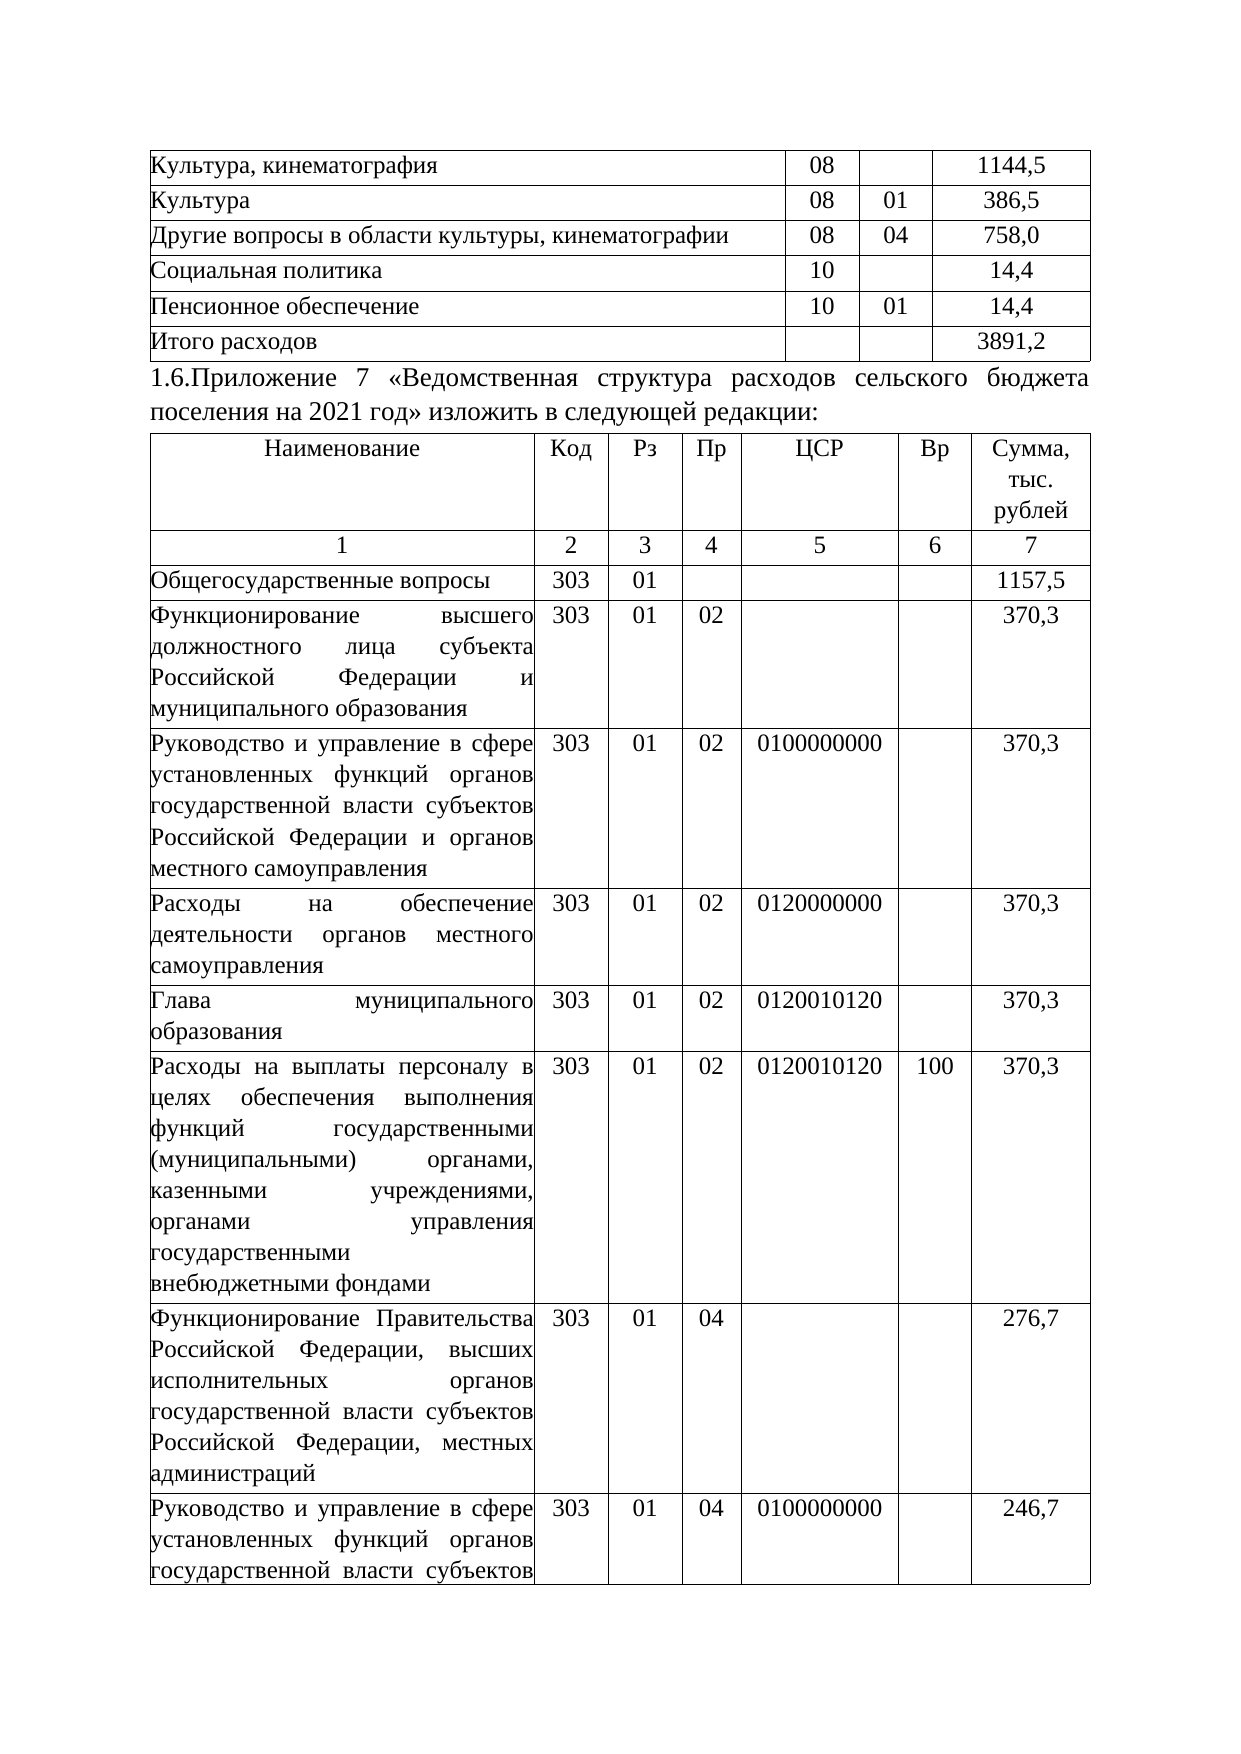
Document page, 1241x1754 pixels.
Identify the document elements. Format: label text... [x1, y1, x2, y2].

table_cell Общегосударственные вопросы [151, 566, 534, 600]
table_cell 386,5 [933, 186, 1090, 220]
table_header Сумма, тыс. рублей [972, 434, 1090, 530]
table_cell 370,3 [972, 889, 1090, 984]
table_cell 01 [609, 566, 682, 600]
table_header Наименование [151, 434, 534, 530]
table_cell Итого расходов [151, 327, 785, 361]
table_cell 303 [535, 889, 608, 984]
table_cell 01 [609, 1052, 682, 1303]
table_cell 5 [742, 531, 898, 565]
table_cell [151, 1494, 534, 1584]
table_cell 7 [972, 531, 1090, 565]
table_cell [742, 1304, 898, 1493]
table_header ЦСР [742, 434, 898, 530]
table_cell 276,7 [972, 1304, 1090, 1493]
table_cell 04 [683, 1494, 741, 1584]
table_header Пр [683, 434, 741, 530]
table_cell 08 [786, 186, 859, 220]
table_cell [899, 986, 971, 1051]
table_cell 370,3 [972, 1052, 1090, 1303]
table_cell 02 [683, 889, 741, 984]
table_cell 758,0 [933, 221, 1090, 255]
table_cell 04 [860, 221, 932, 255]
table_cell 14,4 [933, 292, 1090, 326]
table_cell [899, 601, 971, 728]
table_cell 370,3 [972, 986, 1090, 1051]
table_cell 0120000000 [742, 889, 898, 984]
table_cell 14,4 [933, 256, 1090, 291]
table_cell 01 [609, 729, 682, 887]
table_cell [860, 151, 932, 185]
table_cell 01 [860, 292, 932, 326]
table_header Рз [609, 434, 682, 530]
table_cell [786, 327, 859, 361]
table_cell 01 [860, 186, 932, 220]
table_cell 0100000000 [742, 1494, 898, 1584]
table_cell Пенсионное обеспечение [151, 292, 785, 326]
table_cell 02 [683, 986, 741, 1051]
table_cell 04 [683, 1304, 741, 1493]
table_cell 10 [786, 256, 859, 291]
table_cell 01 [609, 986, 682, 1051]
table_cell [899, 729, 971, 887]
table_cell 3 [609, 531, 682, 565]
table_cell Культура, кинематография [151, 151, 785, 185]
table_cell Социальная политика [151, 256, 785, 291]
table_cell 01 [609, 601, 682, 728]
table_cell 246,7 [972, 1494, 1090, 1584]
table_cell 01 [609, 889, 682, 984]
table_cell 08 [786, 151, 859, 185]
table_cell Культура [151, 186, 785, 220]
table_cell 0100000000 [742, 729, 898, 887]
table_cell 303 [535, 601, 608, 728]
table_cell [683, 566, 741, 600]
table_cell [899, 1304, 971, 1493]
table_cell 303 [535, 1052, 608, 1303]
table_cell [899, 1494, 971, 1584]
table_cell 1144,5 [933, 151, 1090, 185]
table_cell [899, 889, 971, 984]
table_cell Другие вопросы в области культуры, кинематографии [151, 221, 785, 255]
table_cell 303 [535, 1304, 608, 1493]
table_cell Функционирование Правительства Российской Федерации, высших исполнительных органов государственной власти субъектов Российской Федерации, местных администраций [151, 1304, 534, 1493]
table_cell 3891,2 [933, 327, 1090, 361]
table_cell 01 [609, 1494, 682, 1584]
table_cell 303 [535, 1494, 608, 1584]
table_cell 370,3 [972, 601, 1090, 728]
table_cell 370,3 [972, 729, 1090, 887]
table_cell Глава муниципального образования [151, 986, 534, 1051]
table_cell 6 [899, 531, 971, 565]
table_cell [899, 566, 971, 600]
table_cell 02 [683, 1052, 741, 1303]
table_cell 303 [535, 729, 608, 887]
table_cell Расходы на обеспечение деятельности органов местного самоуправления [151, 889, 534, 984]
table_cell 1157,5 [972, 566, 1090, 600]
table_cell [860, 256, 932, 291]
table_cell [742, 601, 898, 728]
table_header Вр [899, 434, 971, 530]
table_cell 100 [899, 1052, 971, 1303]
table_cell 4 [683, 531, 741, 565]
text 1.6.Приложение 7 «Ведомственная структура расходов сельского бюджета поселения на 2021 год» изложить в следующей редакции: [150, 362, 1090, 426]
table_cell 01 [609, 1304, 682, 1493]
table_cell [860, 327, 932, 361]
table_cell 02 [683, 729, 741, 887]
table_cell 303 [535, 986, 608, 1051]
table_cell 1 [151, 531, 534, 565]
table_cell 303 [535, 566, 608, 600]
table_cell 2 [535, 531, 608, 565]
table_cell Функционирование высшего должностного лица субъекта Российской Федерации и муниципального образования [151, 601, 534, 728]
table_cell 0120010120 [742, 1052, 898, 1303]
table_cell [742, 566, 898, 600]
table_cell 10 [786, 292, 859, 326]
table_cell 08 [786, 221, 859, 255]
table_cell 02 [683, 601, 741, 728]
table_cell 0120010120 [742, 986, 898, 1051]
table_header Код [535, 434, 608, 530]
